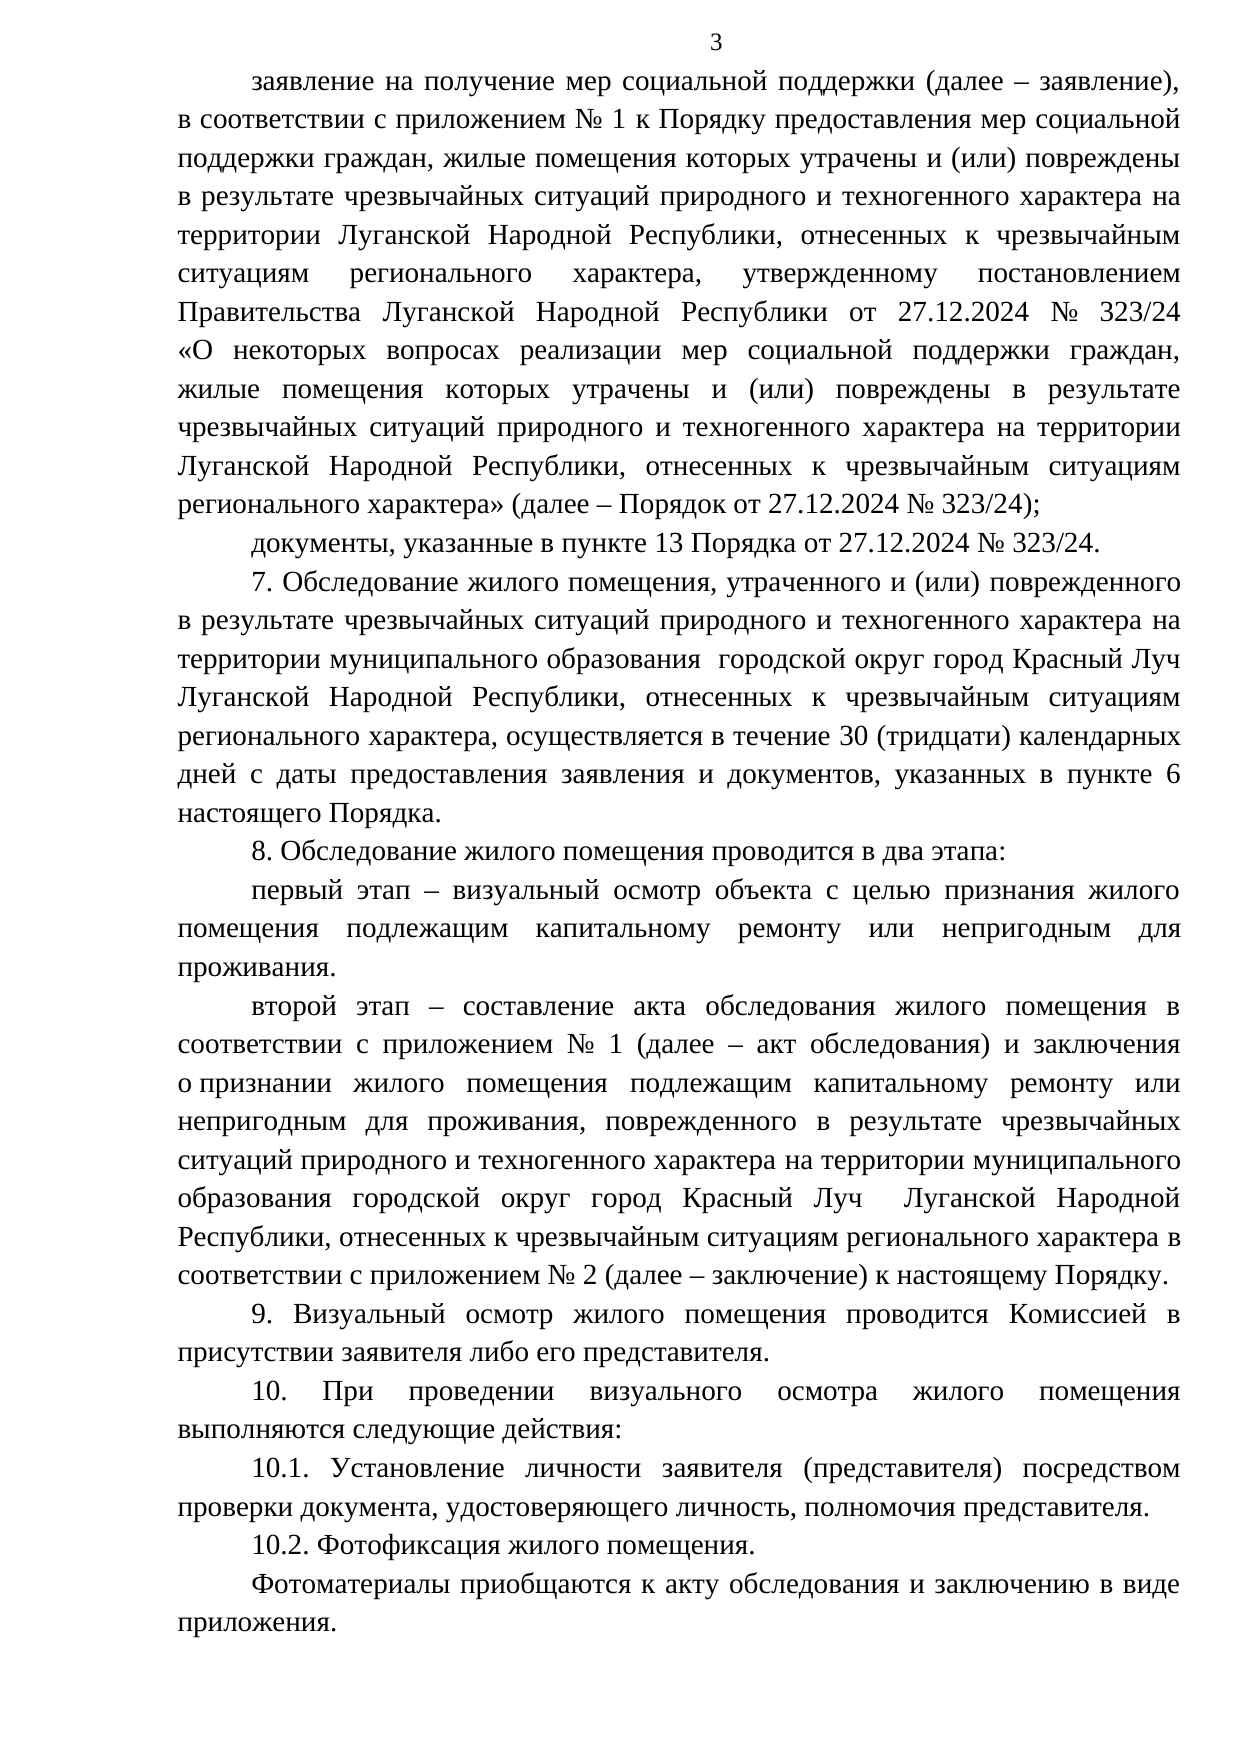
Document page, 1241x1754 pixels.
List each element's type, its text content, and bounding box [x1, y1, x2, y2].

text второй этап – составление акта обследования жилого помещения в соответствии с приложением № 1 (далее – акт обследования) и заключения о признании жилого помещения подлежащим капитальному ремонту или непригодным для проживания, поврежденного в результате чрезвычайных ситуаций природного и техногенного характера на территории муниципального образования городской округ город Красный Луч Луганской Народной Республики, отнесенных к чрезвычайным ситуациям регионального характера в соответствии с приложением № 2 (далее – заключение) к настоящему Порядку. [177, 988, 1181, 1291]
text 7. Обследование жилого помещения, утраченного и (или) поврежденного в результате чрезвычайных ситуаций природного и техногенного характера на территории муниципального образования городской округ город Красный Луч Луганской Народной Республики, отнесенных к чрезвычайным ситуациям регионального характера, осуществляется в течение 30 (тридцати) календарных дней с даты предоставления заявления и документов, указанных в пункте 6 настоящего Порядка. [177, 564, 1181, 828]
text 9. Визуальный осмотр жилого помещения проводится Комиссией в присутствии заявителя либо его представителя. [177, 1296, 1181, 1368]
text 10.1. Установление личности заявителя (представителя) посредством проверки документа, удостоверяющего личность, полномочия представителя. [177, 1450, 1181, 1522]
text первый этап – визуальный осмотр объекта с целью признания жилого помещения подлежащим капитальному ремонту или непригодным для проживания. [177, 872, 1181, 983]
text 10.2. Фотофиксация жилого помещения. [177, 1527, 1181, 1561]
text Фотоматериалы приобщаются к акту обследования и заключению в виде приложения. [177, 1566, 1181, 1638]
text документы, указанные в пункте 13 Порядка от 27.12.2024 № 323/24. [177, 525, 1181, 559]
text 10. При проведении визуального осмотра жилого помещения выполняются следующие действия: [177, 1373, 1181, 1445]
text 8. Обследование жилого помещения проводится в два этапа: [177, 833, 1181, 867]
text заявление на получение мер социальной поддержки (далее – заявление), в соответствии с приложением № 1 к Порядку предоставления мер социальной поддержки граждан, жилые помещения которых утрачены и (или) повреждены в результате чрезвычайных ситуаций природного и техногенного характера на территории Луганской Народной Республики, отнесенных к чрезвычайным ситуациям регионального характера, утвержденному постановлением Правительства Луганской Народной Республики от 27.12.2024 № 323/24 «О некоторых вопросах реализации мер социальной поддержки граждан, жилые помещения которых утрачены и (или) повреждены в результате чрезвычайных ситуаций природного и техногенного характера на территории Луганской Народной Республики, отнесенных к чрезвычайным ситуациям регионального характера» (далее – Порядок от 27.12.2024 № 323/24); [177, 63, 1181, 520]
